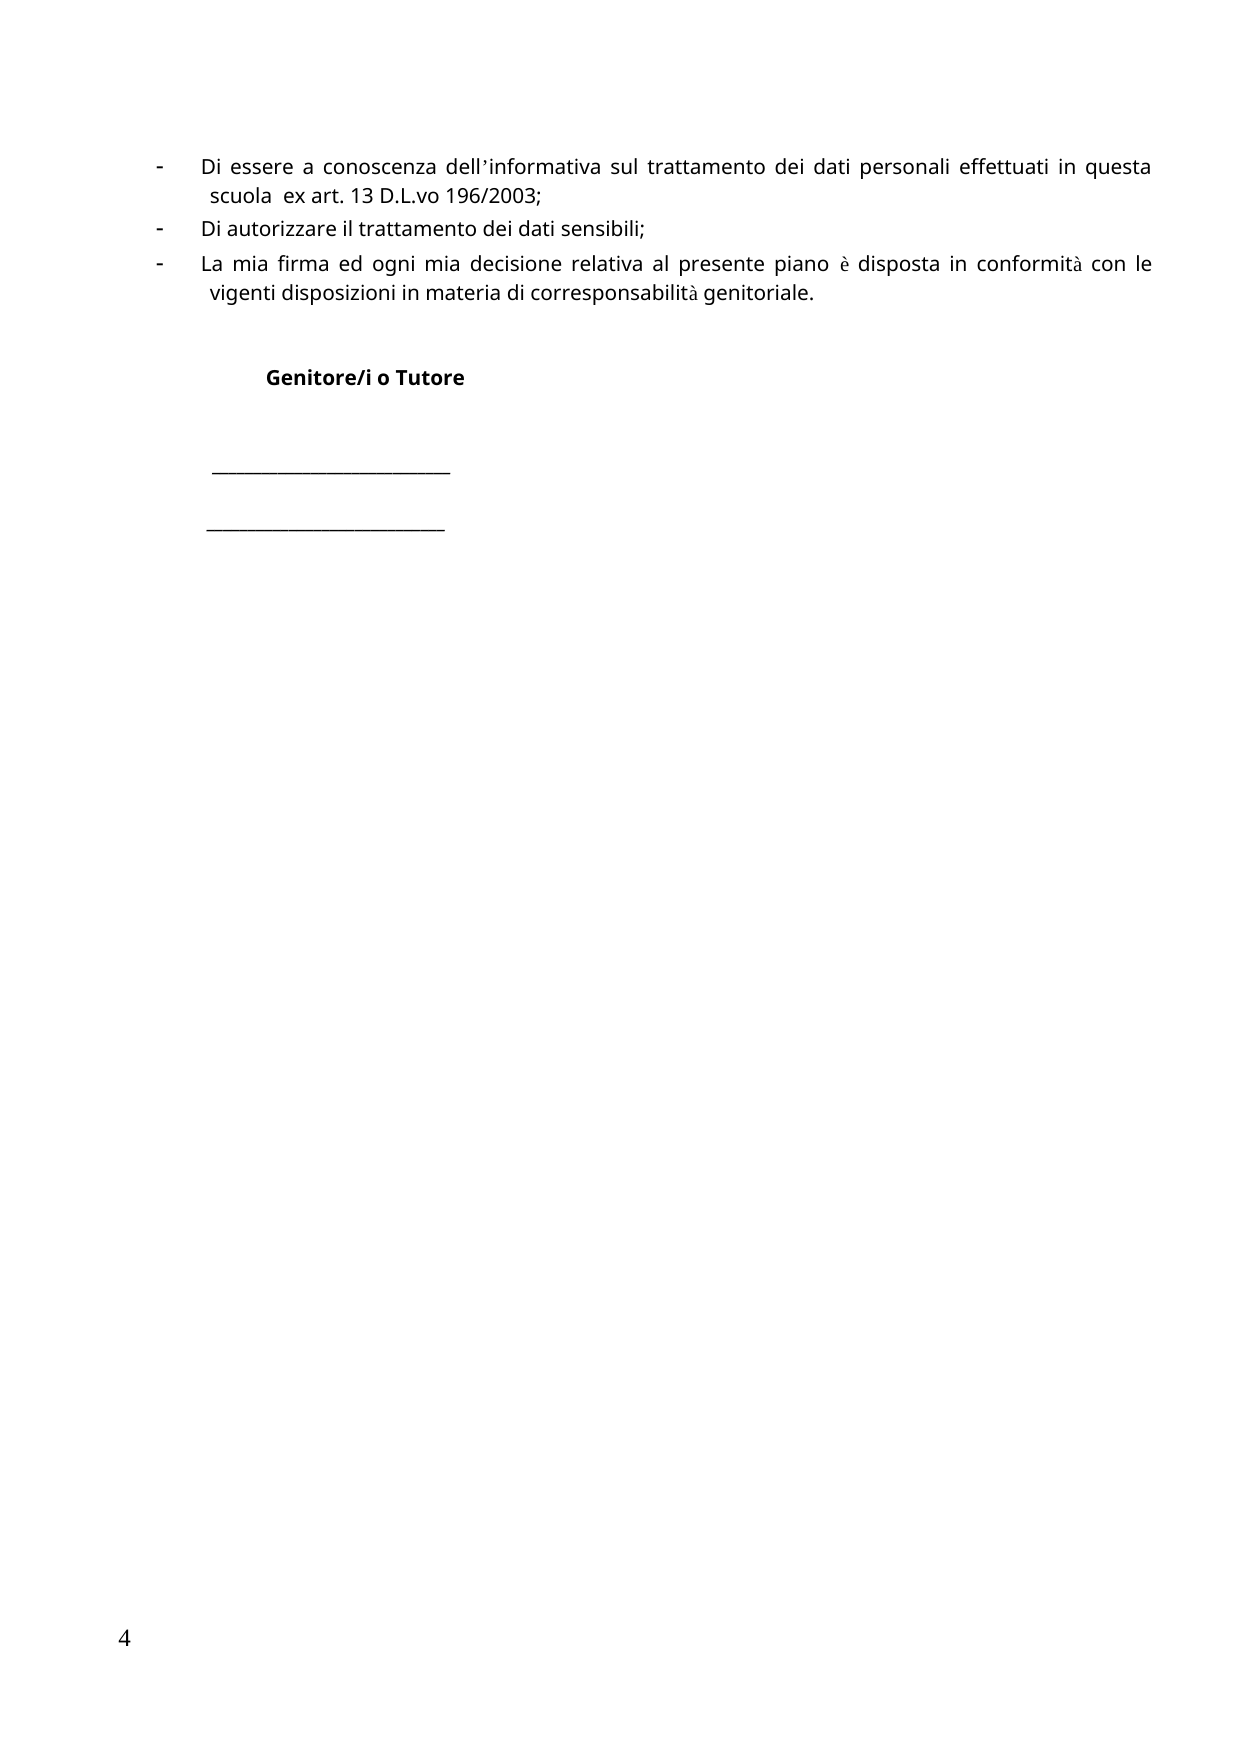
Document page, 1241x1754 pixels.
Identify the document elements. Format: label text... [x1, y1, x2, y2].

list La mia firma ed ogni mia decisione relativa al presente piano è disposta in conformità con le vigenti disposizioni in materia di corresponsabilità genitoriale. [156, 244, 1152, 307]
text Genitore/i o Tutore [266, 363, 1152, 392]
text _____________________________ [118, 449, 1152, 477]
text _____________________________ [118, 506, 1152, 534]
list Di essere a conoscenza dell’informativa sul trattamento dei dati personali effettuati in questa scuola ex art. 13 D.L.vo 196/2003; [156, 148, 1152, 210]
list Di autorizzare il trattamento dei dati sensibili; [156, 210, 1152, 244]
